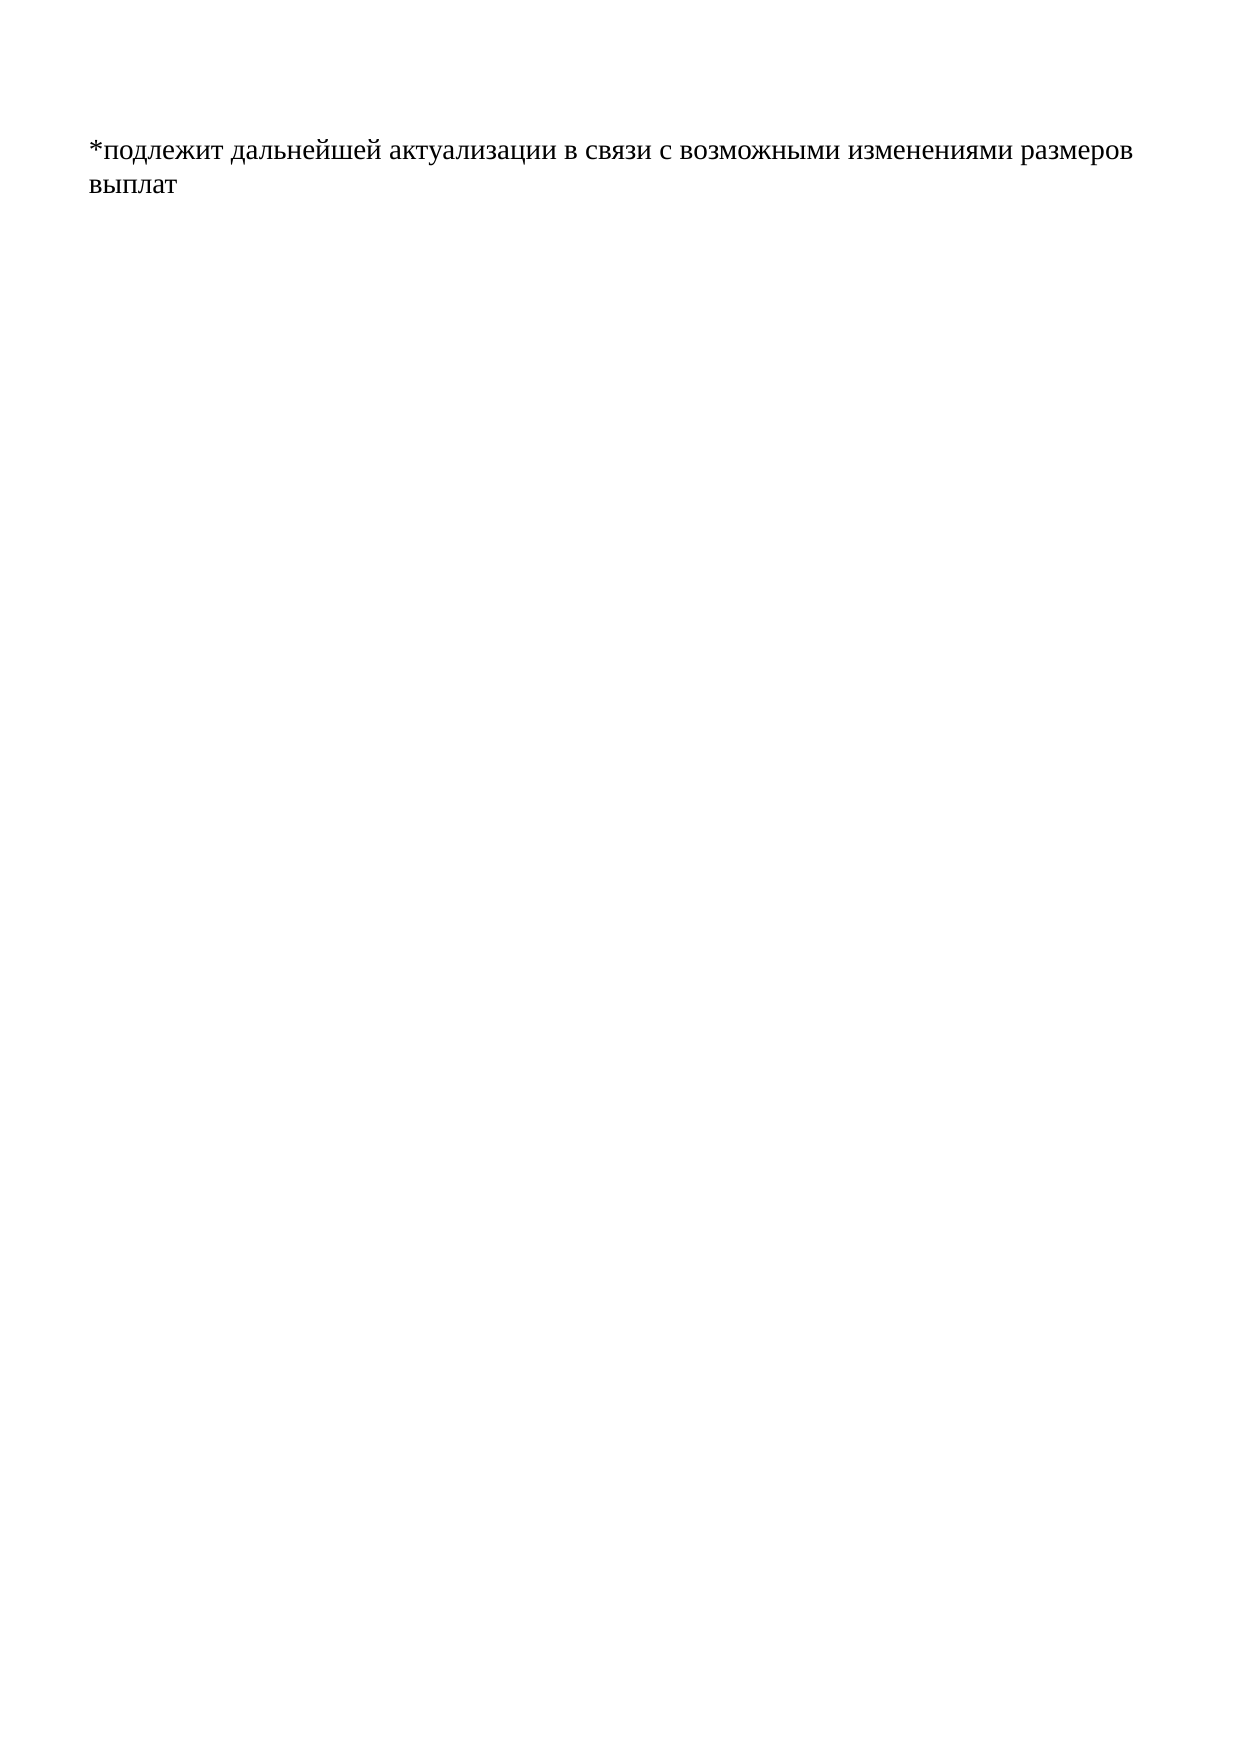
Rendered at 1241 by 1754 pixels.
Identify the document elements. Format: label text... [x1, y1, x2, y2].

text *подлежит дальнейшей актуализации в связи с возможными изменениями размеров выплат [89, 132, 1181, 199]
